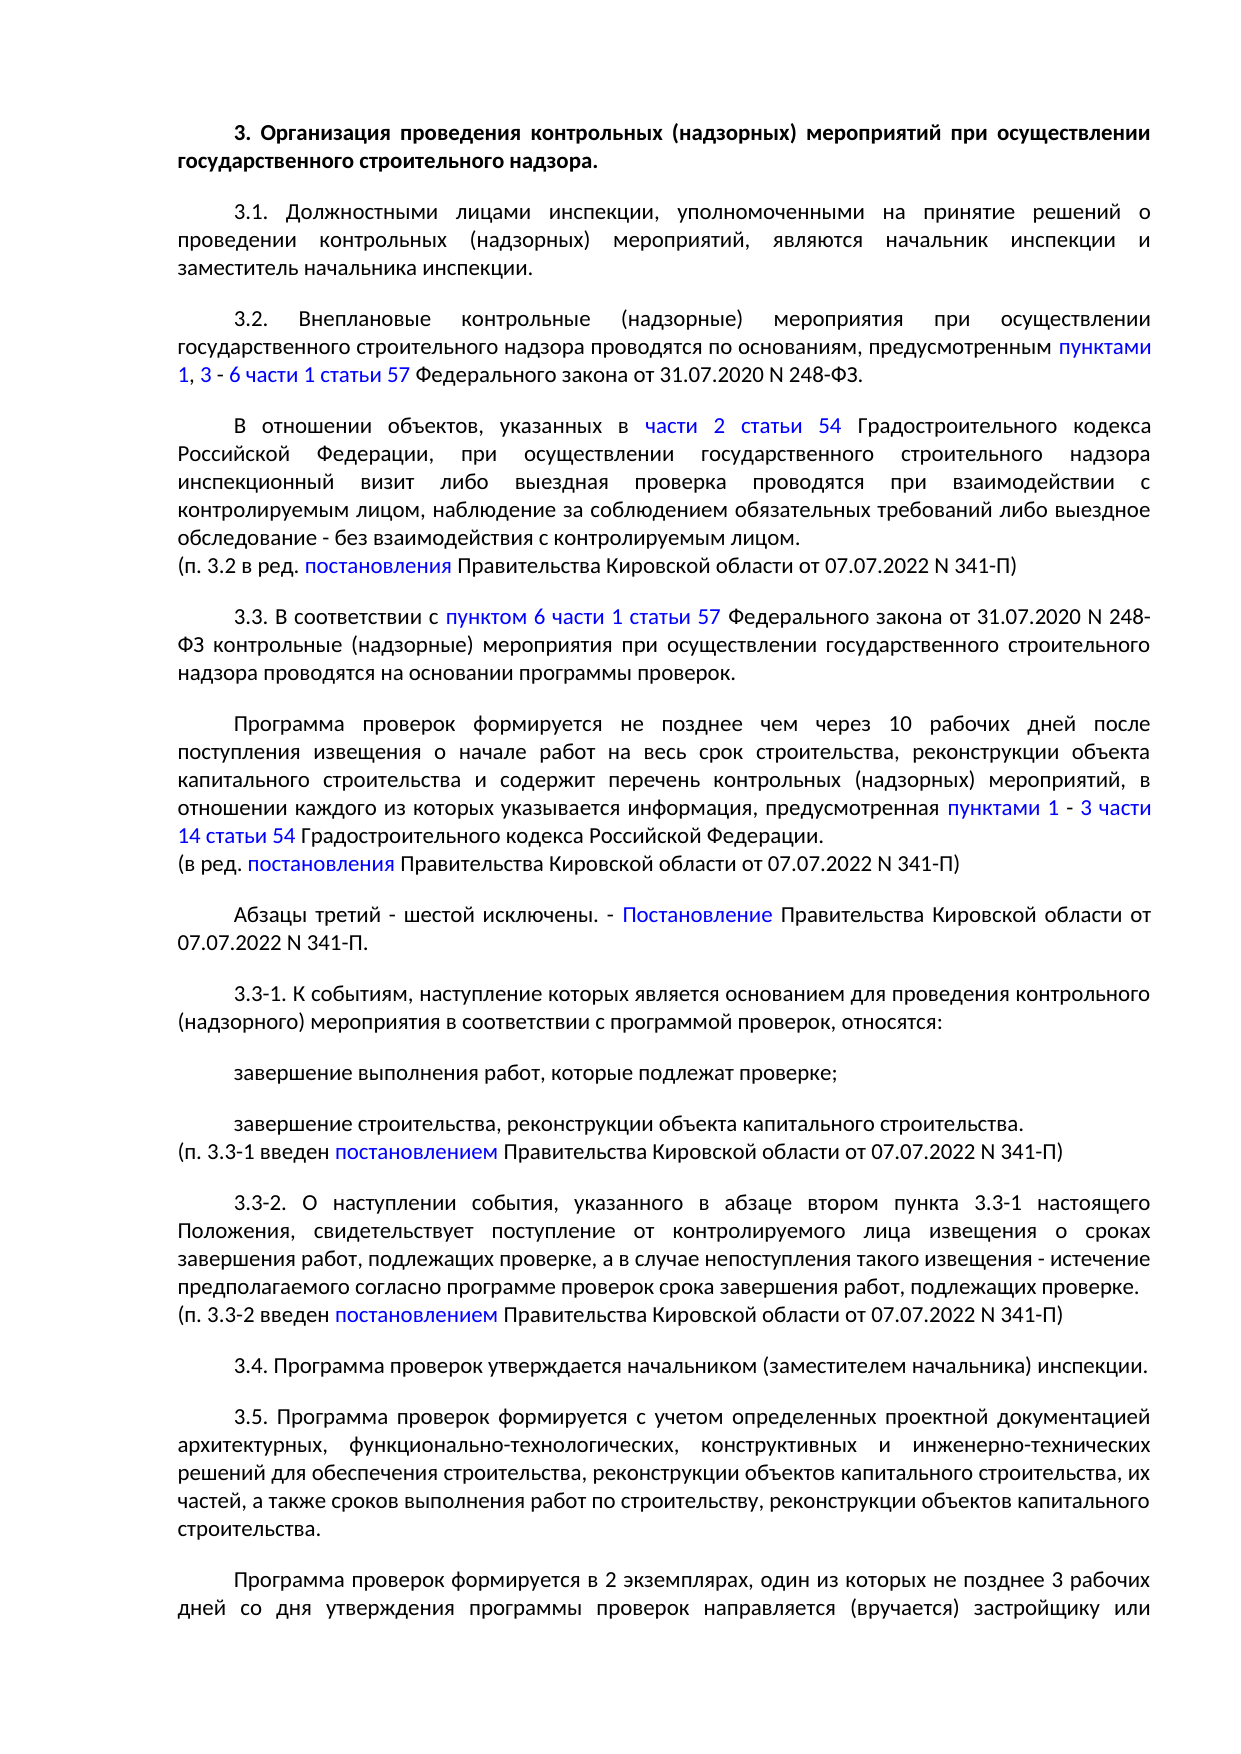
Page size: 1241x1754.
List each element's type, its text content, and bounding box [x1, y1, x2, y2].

text 3.3. В соответствии с пунктом 6 части 1 статьи 57 Федерального закона от 31.07.2020 N 248-ФЗ контрольные (надзорные) мероприятия при осуществлении государственного строительного надзора проводятся на основании программы проверок. [177, 602, 1152, 686]
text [177, 1565, 1152, 1621]
text (п. 3.3-2 введен постановлением Правительства Кировской области от 07.07.2022 N 341-П) [177, 1300, 1152, 1328]
text Программа проверок формируется не позднее чем через 10 рабочих дней после поступления извещения о начале работ на весь срок строительства, реконструкции объекта капитального строительства и содержит перечень контрольных (надзорных) мероприятий, в отношении каждого из которых указывается информация, предусмотренная пунктами 1 - 3 части 14 статьи 54 Градостроительного кодекса Российской Федерации. [177, 709, 1152, 849]
text 3.4. Программа проверок утверждается начальником (заместителем начальника) инспекции. [177, 1351, 1152, 1379]
text Абзацы третий - шестой исключены. - Постановление Правительства Кировской области от 07.07.2022 N 341-П. [177, 900, 1152, 956]
text 3.1. Должностными лицами инспекции, уполномоченными на принятие решений о проведении контрольных (надзорных) мероприятий, являются начальник инспекции и заместитель начальника инспекции. [177, 197, 1152, 281]
text 3.3-1. К событиям, наступление которых является основанием для проведения контрольного (надзорного) мероприятия в соответствии с программой проверок, относятся: [177, 979, 1152, 1035]
text завершение выполнения работ, которые подлежат проверке; [177, 1058, 1152, 1086]
text 3.3-2. О наступлении события, указанного в абзаце втором пункта 3.3-1 настоящего Положения, свидетельствует поступление от контролируемого лица извещения о сроках завершения работ, подлежащих проверке, а в случае непоступления такого извещения - истечение предполагаемого согласно программе проверок срока завершения работ, подлежащих проверке. [177, 1188, 1152, 1300]
text 3.2. Внеплановые контрольные (надзорные) мероприятия при осуществлении государственного строительного надзора проводятся по основаниям, предусмотренным пунктами 1, 3 - 6 части 1 статьи 57 Федерального закона от 31.07.2020 N 248-ФЗ. [177, 304, 1152, 388]
text В отношении объектов, указанных в части 2 статьи 54 Градостроительного кодекса Российской Федерации, при осуществлении государственного строительного надзора инспекционный визит либо выездная проверка проводятся при взаимодействии с контролируемым лицом, наблюдение за соблюдением обязательных требований либо выездное обследование - без взаимодействия с контролируемым лицом. [177, 411, 1152, 551]
text завершение строительства, реконструкции объекта капитального строительства. [177, 1109, 1152, 1137]
text 3.5. Программа проверок формируется с учетом определенных проектной документацией архитектурных, функционально-технологических, конструктивных и инженерно-технических решений для обеспечения строительства, реконструкции объектов капитального строительства, их частей, а также сроков выполнения работ по строительству, реконструкции объектов капитального строительства. [177, 1402, 1152, 1542]
text (п. 3.2 в ред. постановления Правительства Кировской области от 07.07.2022 N 341-П) [177, 551, 1152, 579]
text (в ред. постановления Правительства Кировской области от 07.07.2022 N 341-П) [177, 849, 1152, 877]
title 3. Организация проведения контрольных (надзорных) мероприятий при осуществлении государственного строительного надзора. [177, 118, 1152, 174]
text (п. 3.3-1 введен постановлением Правительства Кировской области от 07.07.2022 N 341-П) [177, 1137, 1152, 1165]
